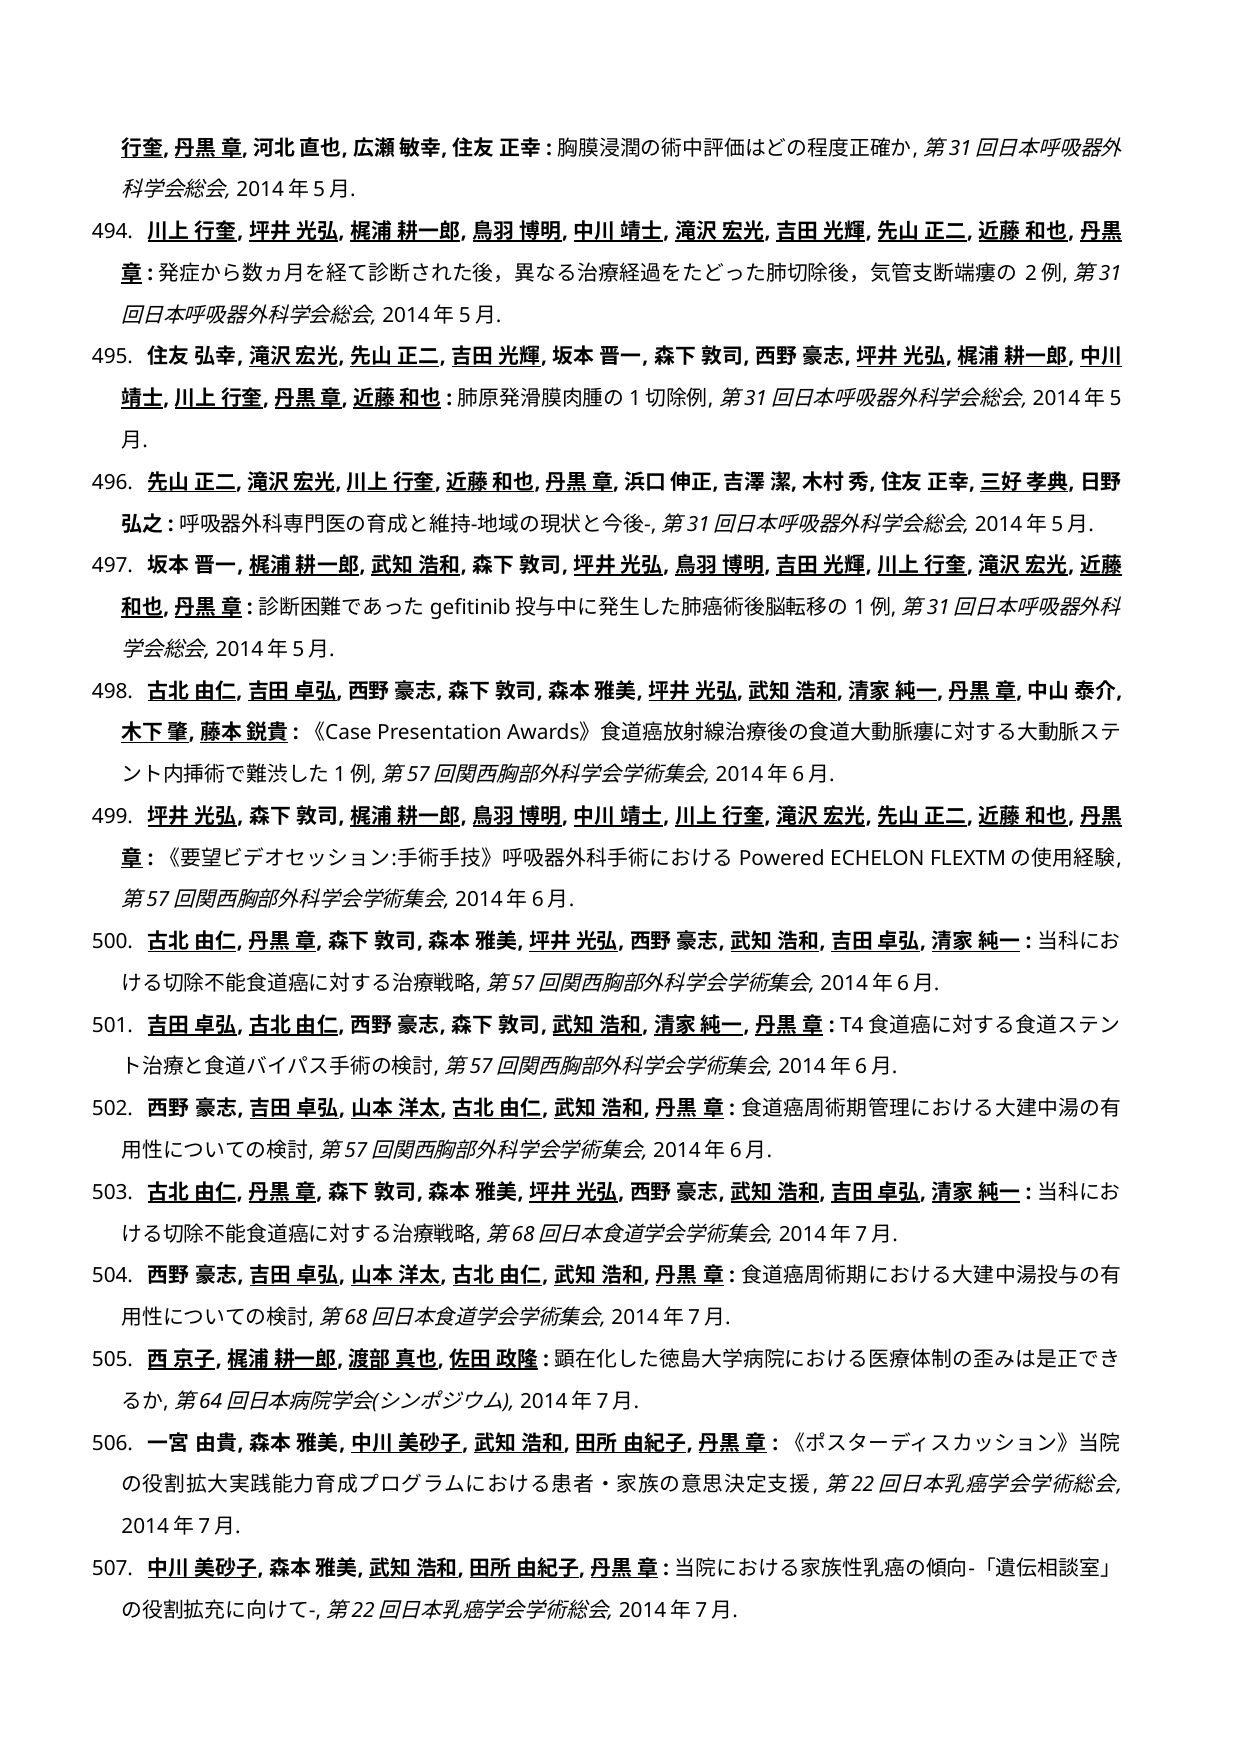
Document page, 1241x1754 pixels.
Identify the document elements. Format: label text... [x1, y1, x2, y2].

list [92, 125, 1122, 209]
list 先山 正二, 滝沢 宏光, 川上 行奎, 近藤 和也, 丹黒 章, 浜口 伸正, 吉澤 潔, 木村 秀, 住友 正幸, 三好 孝典, 日野 弘之 : 呼吸器外科専門医の育成と維持-地域の現状と今後-, 第31回日本呼吸器外科学会総会, 2014年5月. [92, 459, 1122, 543]
list 吉田 卓弘, 古北 由仁, 西野 豪志, 森下 敦司, 武知 浩和, 清家 純一, 丹黒 章 : T4食道癌に対する食道ステント治療と食道バイパス手術の検討, 第57回関西胸部外科学会学術集会, 2014年6月. [92, 1002, 1122, 1086]
list 古北 由仁, 吉田 卓弘, 西野 豪志, 森下 敦司, 森本 雅美, 坪井 光弘, 武知 浩和, 清家 純一, 丹黒 章, 中山 泰介, 木下 肇, 藤本 鋭貴 : 《Case Presentation Awards》食道癌放射線治療後の食道大動脈瘻に対する大動脈ステント内挿術で難渋した1例, 第57回関西胸部外科学会学術集会, 2014年6月. [92, 668, 1122, 793]
list 住友 弘幸, 滝沢 宏光, 先山 正二, 吉田 光輝, 坂本 晋一, 森下 敦司, 西野 豪志, 坪井 光弘, 梶浦 耕一郎, 中川 靖士, 川上 行奎, 丹黒 章, 近藤 和也 : 肺原発滑膜肉腫の1切除例, 第31回日本呼吸器外科学会総会, 2014年5月. [92, 334, 1122, 459]
list 中川 美砂子, 森本 雅美, 武知 浩和, 田所 由紀子, 丹黒 章 : 当院における家族性乳癌の傾向-「遺伝相談室」の役割拡充に向けて-, 第22回日本乳癌学会学術総会, 2014年7月. [92, 1545, 1122, 1629]
list 西野 豪志, 吉田 卓弘, 山本 洋太, 古北 由仁, 武知 浩和, 丹黒 章 : 食道癌周術期管理における大建中湯の有用性についての検討, 第57回関西胸部外科学会学術集会, 2014年6月. [92, 1086, 1122, 1169]
list 川上 行奎, 坪井 光弘, 梶浦 耕一郎, 鳥羽 博明, 中川 靖士, 滝沢 宏光, 吉田 光輝, 先山 正二, 近藤 和也, 丹黒 章 : 発症から数ヵ月を経て診断された後，異なる治療経過をたどった肺切除後，気管支断端瘻の2例, 第31回日本呼吸器外科学会総会, 2014年5月. [92, 209, 1122, 334]
list 坪井 光弘, 森下 敦司, 梶浦 耕一郎, 鳥羽 博明, 中川 靖士, 川上 行奎, 滝沢 宏光, 先山 正二, 近藤 和也, 丹黒 章 : 《要望ビデオセッション:手術手技》呼吸器外科手術におけるPowered ECHELON FLEXTMの使用経験, 第57回関西胸部外科学会学術集会, 2014年6月. [92, 793, 1122, 919]
list 西野 豪志, 吉田 卓弘, 山本 洋太, 古北 由仁, 武知 浩和, 丹黒 章 : 食道癌周術期における大建中湯投与の有用性についての検討, 第68回日本食道学会学術集会, 2014年7月. [92, 1253, 1122, 1336]
list 坂本 晋一, 梶浦 耕一郎, 武知 浩和, 森下 敦司, 坪井 光弘, 鳥羽 博明, 吉田 光輝, 川上 行奎, 滝沢 宏光, 近藤 和也, 丹黒 章 : 診断困難であったgefitinib投与中に発生した肺癌術後脳転移の1例, 第31回日本呼吸器外科学会総会, 2014年5月. [92, 543, 1122, 668]
list 一宮 由貴, 森本 雅美, 中川 美砂子, 武知 浩和, 田所 由紀子, 丹黒 章 : 《ポスターディスカッション》当院の役割拡大実践能力育成プログラムにおける患者・家族の意思決定支援, 第22回日本乳癌学会学術総会, 2014年7月. [92, 1420, 1122, 1545]
list 古北 由仁, 丹黒 章, 森下 敦司, 森本 雅美, 坪井 光弘, 西野 豪志, 武知 浩和, 吉田 卓弘, 清家 純一 : 当科における切除不能食道癌に対する治療戦略, 第57回関西胸部外科学会学術集会, 2014年6月. [92, 919, 1122, 1002]
list 西 京子, 梶浦 耕一郎, 渡部 真也, 佐田 政隆 : 顕在化した徳島大学病院における医療体制の歪みは是正できるか, 第64回日本病院学会(シンポジウム), 2014年7月. [92, 1336, 1122, 1420]
list 古北 由仁, 丹黒 章, 森下 敦司, 森本 雅美, 坪井 光弘, 西野 豪志, 武知 浩和, 吉田 卓弘, 清家 純一 : 当科における切除不能食道癌に対する治療戦略, 第68回日本食道学会学術集会, 2014年7月. [92, 1169, 1122, 1253]
